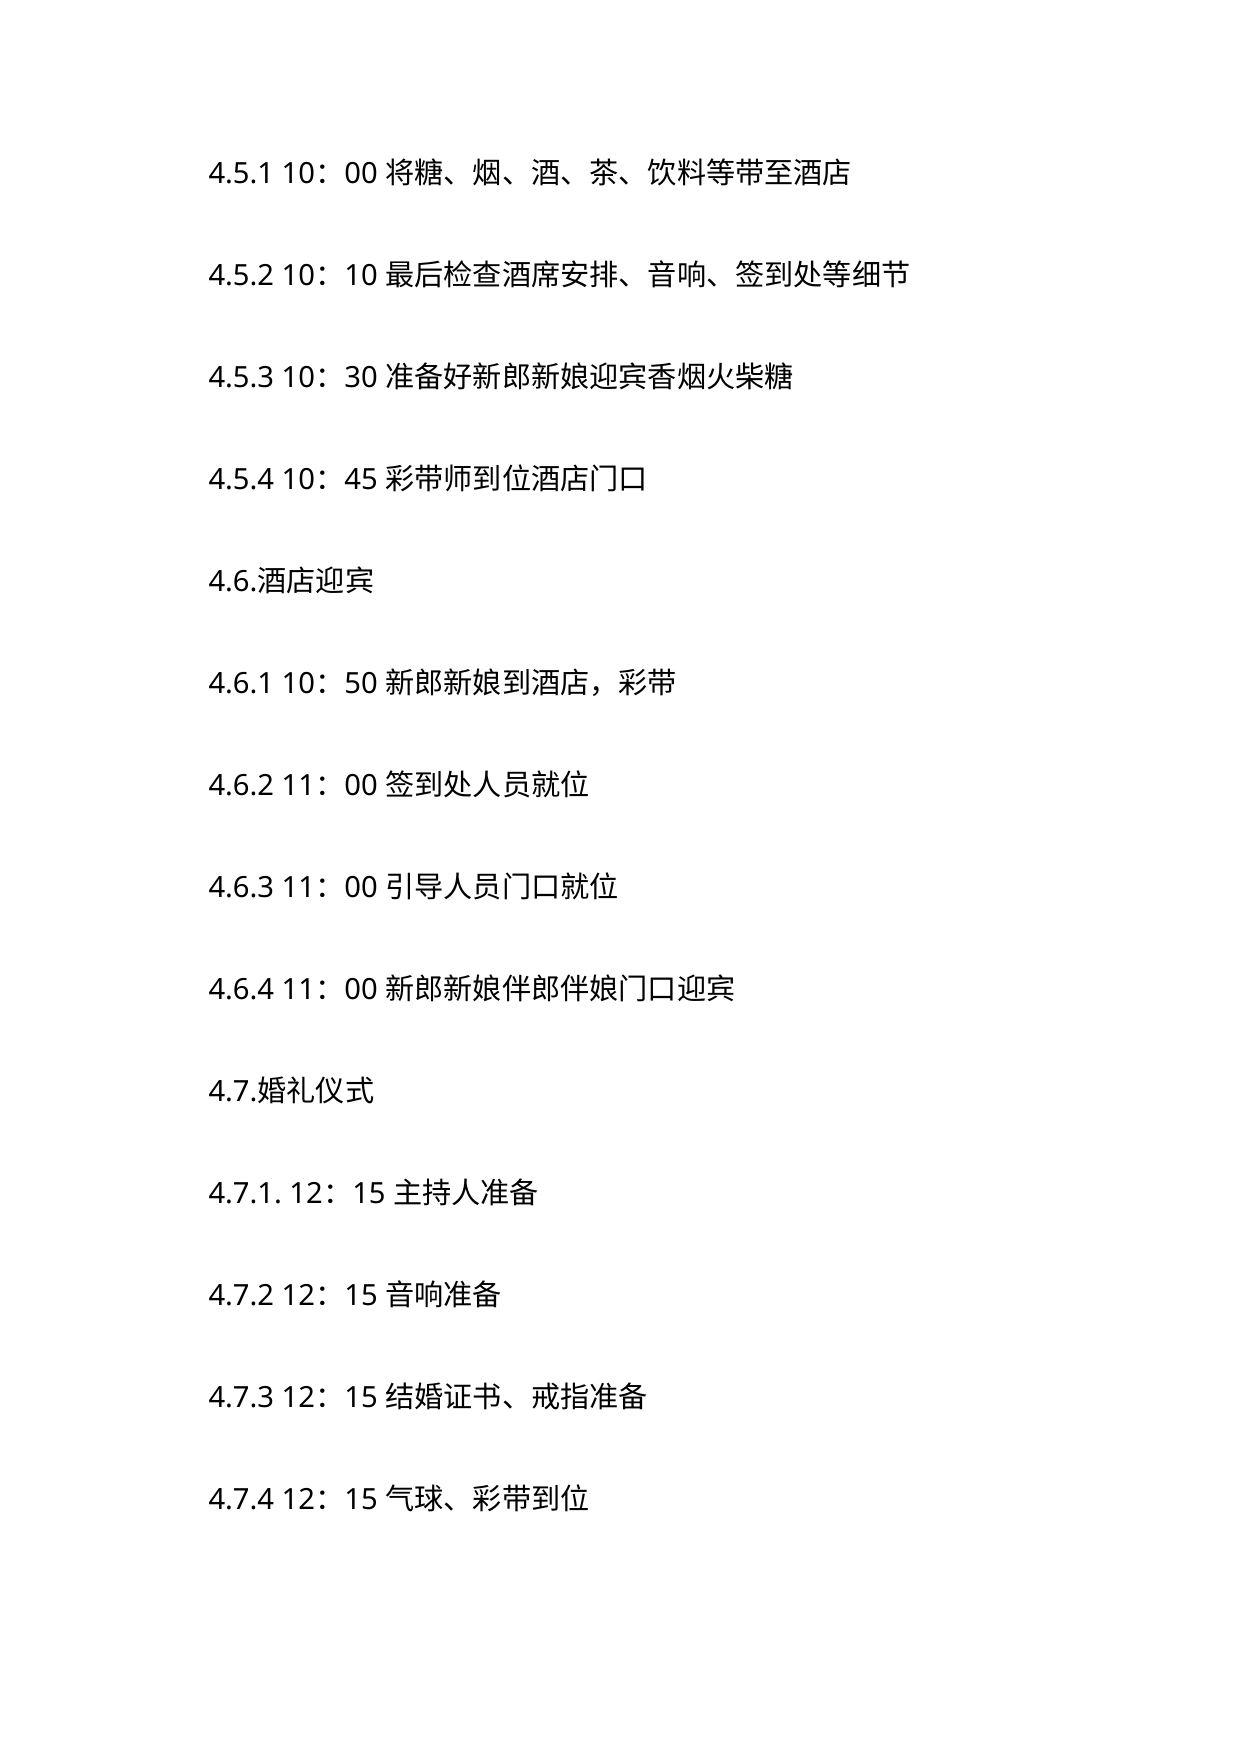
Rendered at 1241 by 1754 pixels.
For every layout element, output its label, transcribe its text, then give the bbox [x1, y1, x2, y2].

text 4.7.婚礼仪式 [150, 1068, 1090, 1110]
text 4.7.2 12：15 音响准备 [150, 1272, 1090, 1314]
text 4.7.4 12：15 气球、彩带到位 [150, 1476, 1090, 1518]
text 4.5.4 10：45 彩带师到位酒店门口 [150, 456, 1090, 498]
text 4.6.2 11：00 签到处人员就位 [150, 762, 1090, 804]
text 4.6.酒店迎宾 [150, 558, 1090, 600]
text 4.7.3 12：15 结婚证书、戒指准备 [150, 1374, 1090, 1416]
text 4.6.3 11：00 引导人员门口就位 [150, 864, 1090, 906]
text 4.6.1 10：50 新郎新娘到酒店，彩带 [150, 660, 1090, 702]
text 4.6.4 11：00 新郎新娘伴郎伴娘门口迎宾 [150, 966, 1090, 1008]
text 4.5.1 10：00 将糖、烟、酒、茶、饮料等带至酒店 [150, 150, 1090, 192]
text 4.7.1. 12：15 主持人准备 [150, 1170, 1090, 1212]
text 4.5.3 10：30 准备好新郎新娘迎宾香烟火柴糖 [150, 354, 1090, 396]
text 4.5.2 10：10 最后检查酒席安排、音响、签到处等细节 [150, 252, 1090, 294]
